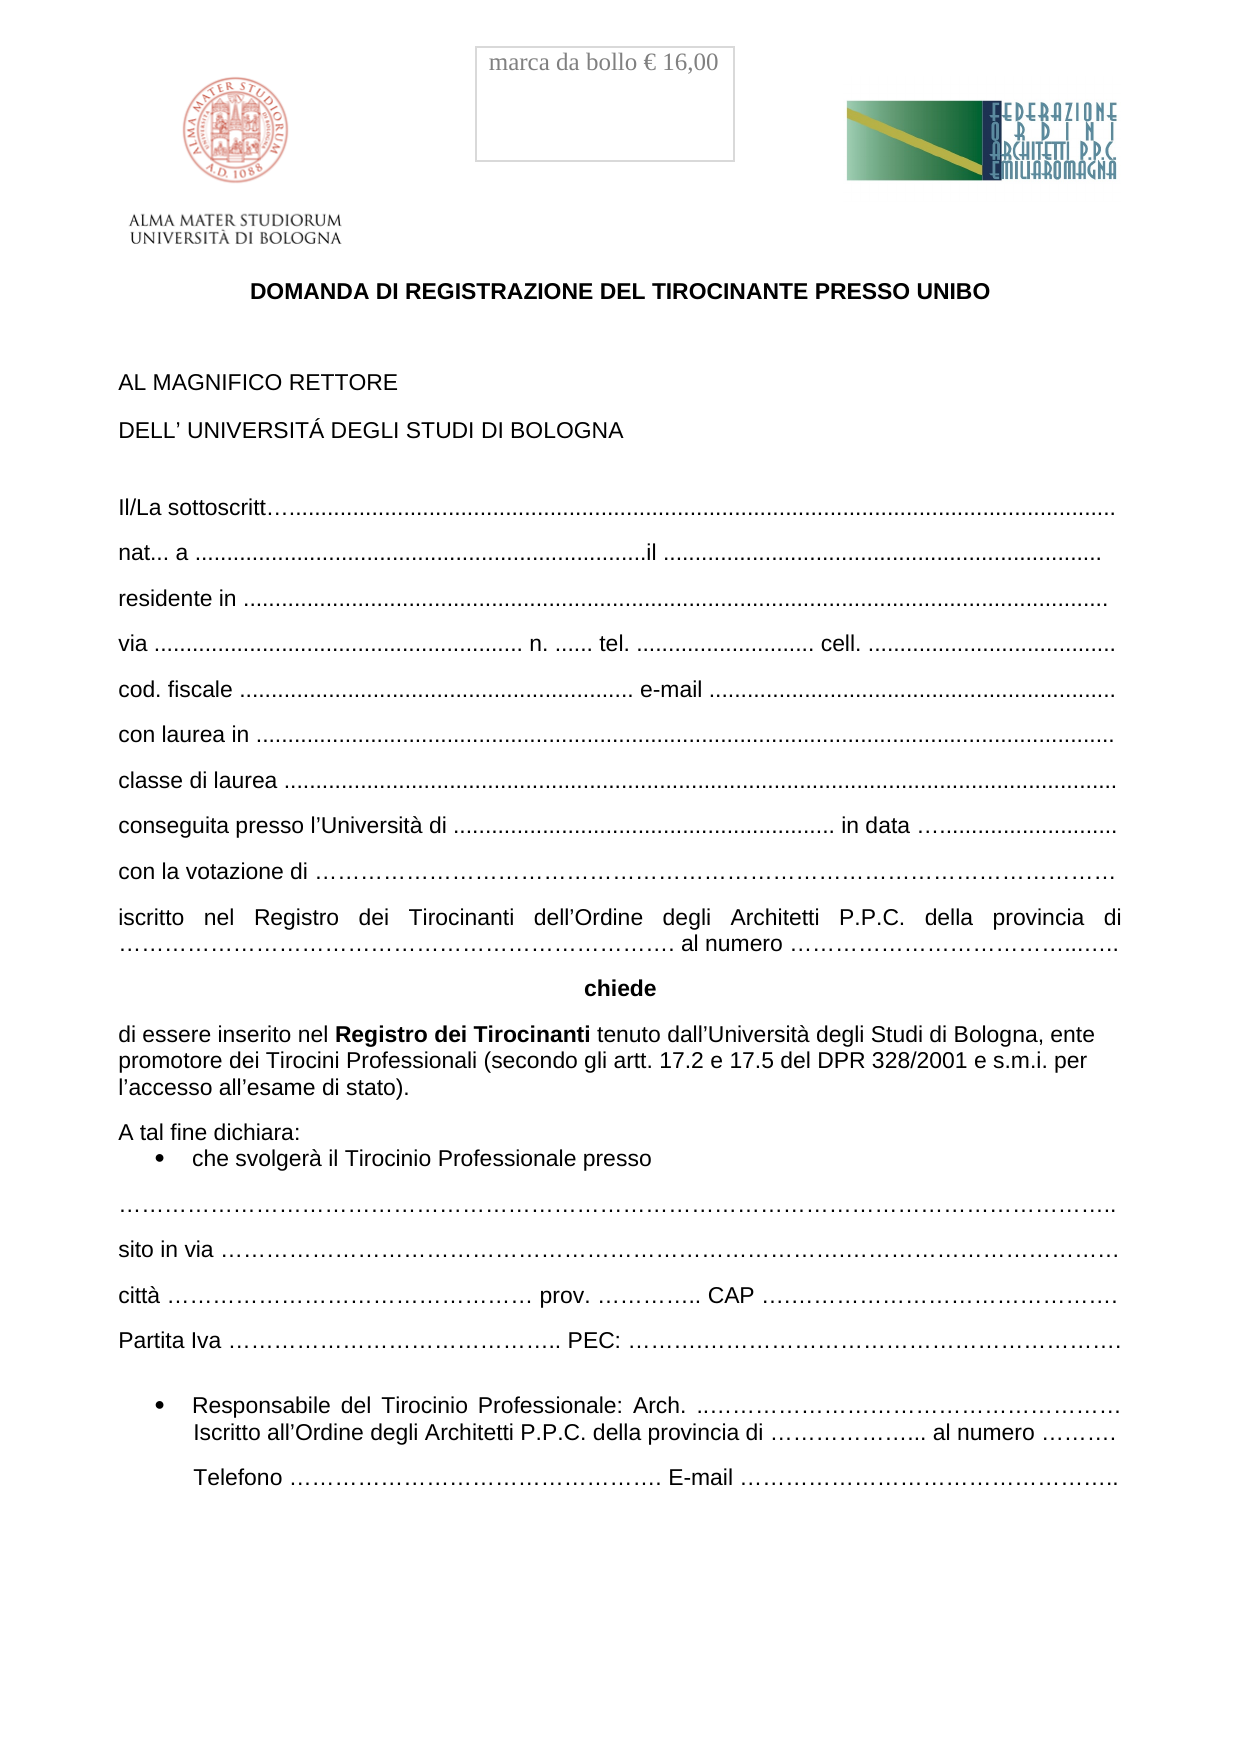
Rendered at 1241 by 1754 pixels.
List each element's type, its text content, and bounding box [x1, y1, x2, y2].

text ………………………………………………………………………………………………………………….. [118, 1191, 1122, 1217]
text classe di laurea ................................................................................................................................... [118, 767, 1122, 793]
text città ………………………………………… prov. ………….. CAP ….……………………………………. [118, 1282, 1122, 1308]
text DOMANDA DI REGISTRAZIONE DEL TIROCINANTE PRESSO UNIBO [118, 278, 1122, 304]
text Il/La sottoscritt….................................................................................................................................. [118, 465, 1122, 520]
text DELL’ UNIVERSITÁ DEGLI STUDI DI BOLOGNA [118, 417, 1122, 443]
picture [118, 73, 353, 252]
text AL MAGNIFICO RETTORE [118, 369, 1122, 396]
text iscritto nel Registro dei Tirocinanti dell’Ordine degli Architetti P.P.C. della provincia di ………………………………………………………………. al numero ………………………………...….. [118, 903, 1122, 956]
text con la votazione di …………………………………………………………………………………………… [118, 858, 1122, 884]
text sito in via ……………………………………………………………………….……………………………… [118, 1236, 1122, 1263]
text via .......................................................... n. ...... tel. ............................ cell. ....................................... [118, 630, 1122, 657]
text cod. fiscale .............................................................. e-mail ................................................................ [118, 676, 1122, 702]
picture [843, 76, 1122, 202]
list che svolgerà il Tirocinio Professionale presso [156, 1145, 1122, 1172]
text con laurea in ....................................................................................................................................... [118, 721, 1122, 748]
text Partita Iva …………………………………….. PEC: ……….………………………………………………. [118, 1327, 1122, 1354]
text A tal fine dichiara: [118, 1119, 1122, 1145]
list Responsabile del Tirocinio Professionale: Arch. ..……………………………………………… Iscritto all’Ordine degli Architetti P.P.C. della provincia di ………………... al numero ………. [156, 1392, 1122, 1445]
text Telefono …………………………………………. E-mail ………………………………………….. [193, 1464, 1122, 1490]
text residente in ........................................................................................................................................ [118, 585, 1122, 611]
text conseguita presso l’Università di ............................................................ in data …............................ [118, 812, 1122, 839]
text di essere inserito nel Registro dei Tirocinanti tenuto dall’Università degli Studi di Bologna, ente promotore dei Tirocini Professionali (secondo gli artt. 17.2 e 17.5 del DPR 328/2001 e s.m.i. per l’accesso all’esame di stato). [118, 1021, 1122, 1100]
text chiede [118, 975, 1122, 1002]
text nat... a .......................................................................il ..................................................................... [118, 539, 1122, 566]
